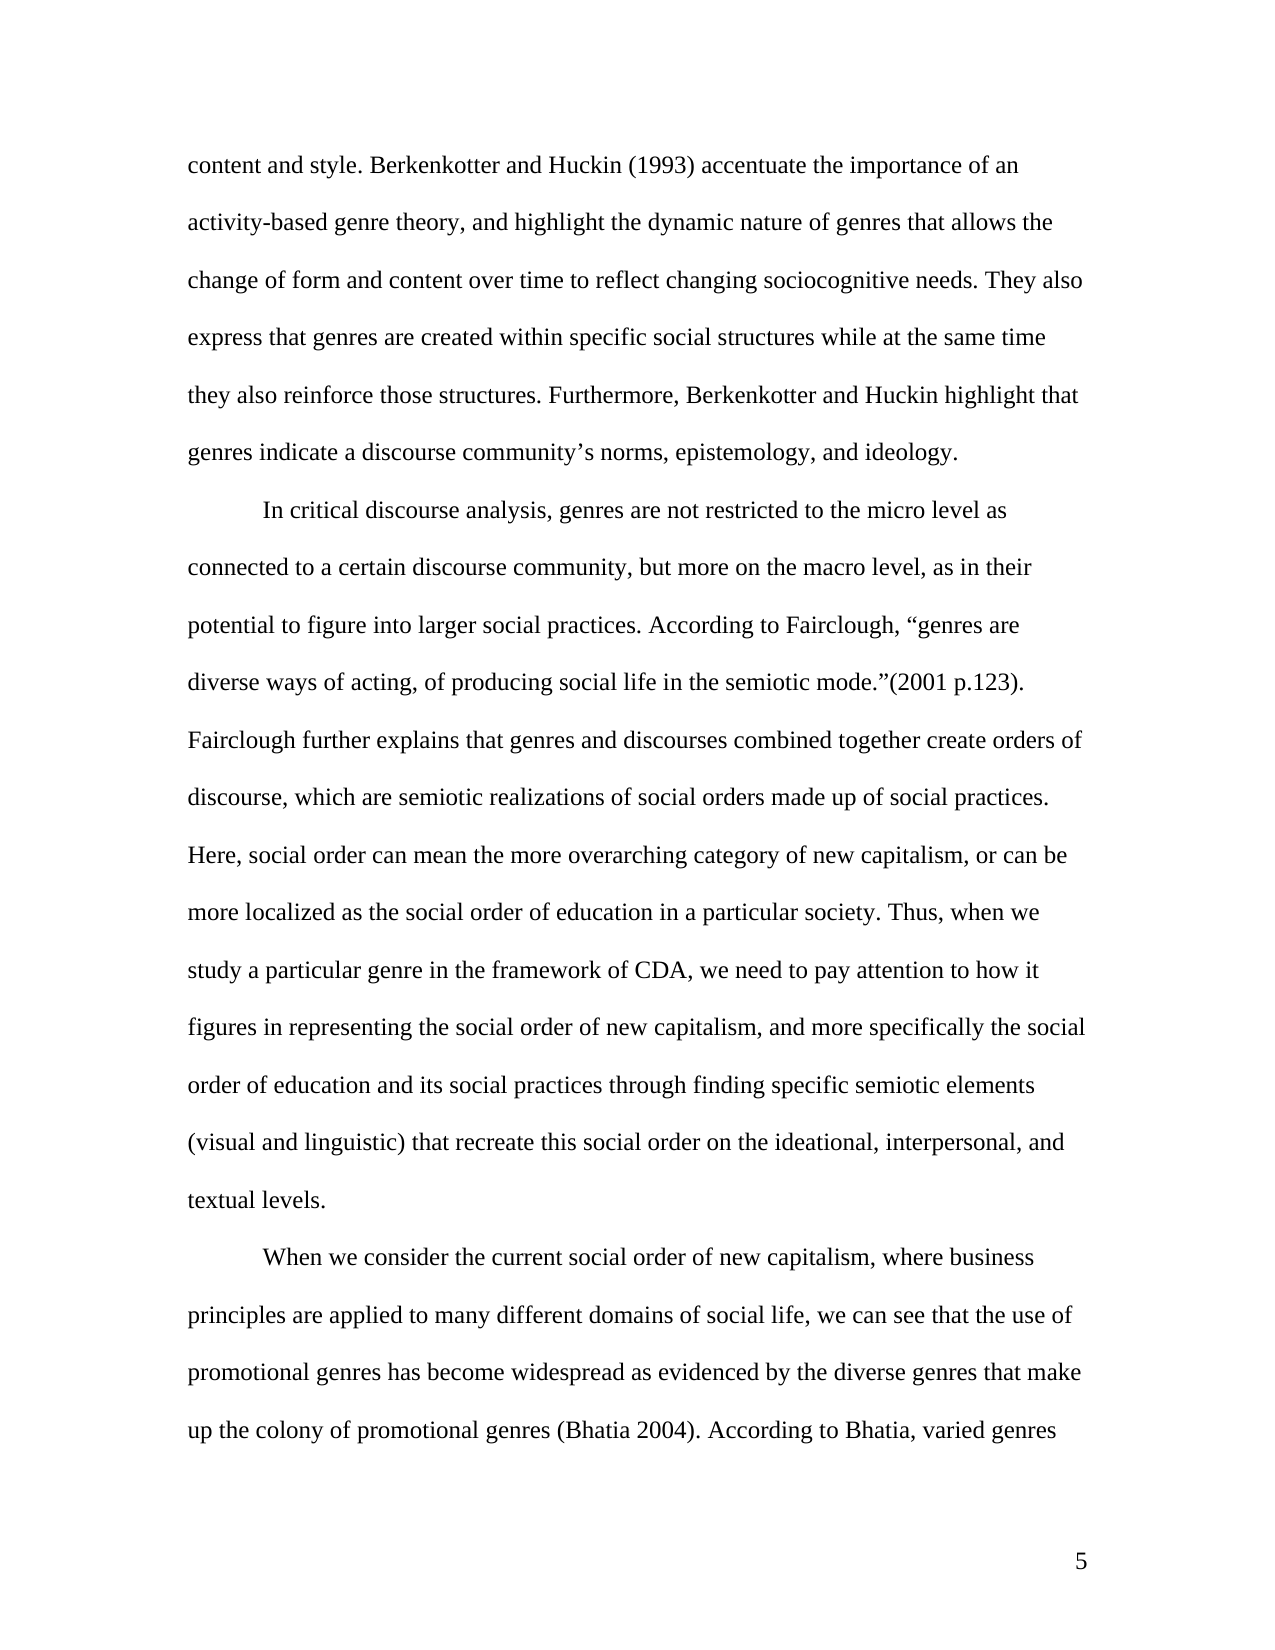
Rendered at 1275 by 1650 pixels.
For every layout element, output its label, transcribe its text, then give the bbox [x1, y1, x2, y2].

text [187, 150, 1087, 466]
text In critical discourse analysis, genres are not restricted to the micro level as connected to a certain discourse community, but more on the macro level, as in their potential to figure into larger social practices. According to Fairclough, “genres are diverse ways of acting, of producing social life in the semiotic mode.”(2001 p.123). Fairclough further explains that genres and discourses combined together create orders of discourse, which are semiotic realizations of social orders made up of social practices. Here, social order can mean the more overarching category of new capitalism, or can be more localized as the social order of education in a particular society. Thus, when we study a particular genre in the framework of CDA, we need to pay attention to how it figures in representing the social order of new capitalism, and more specifically the social order of education and its social practices through finding specific semiotic elements (visual and linguistic) that recreate this social order on the ideational, interpersonal, and textual levels. [187, 495, 1087, 1214]
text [187, 1242, 1087, 1444]
